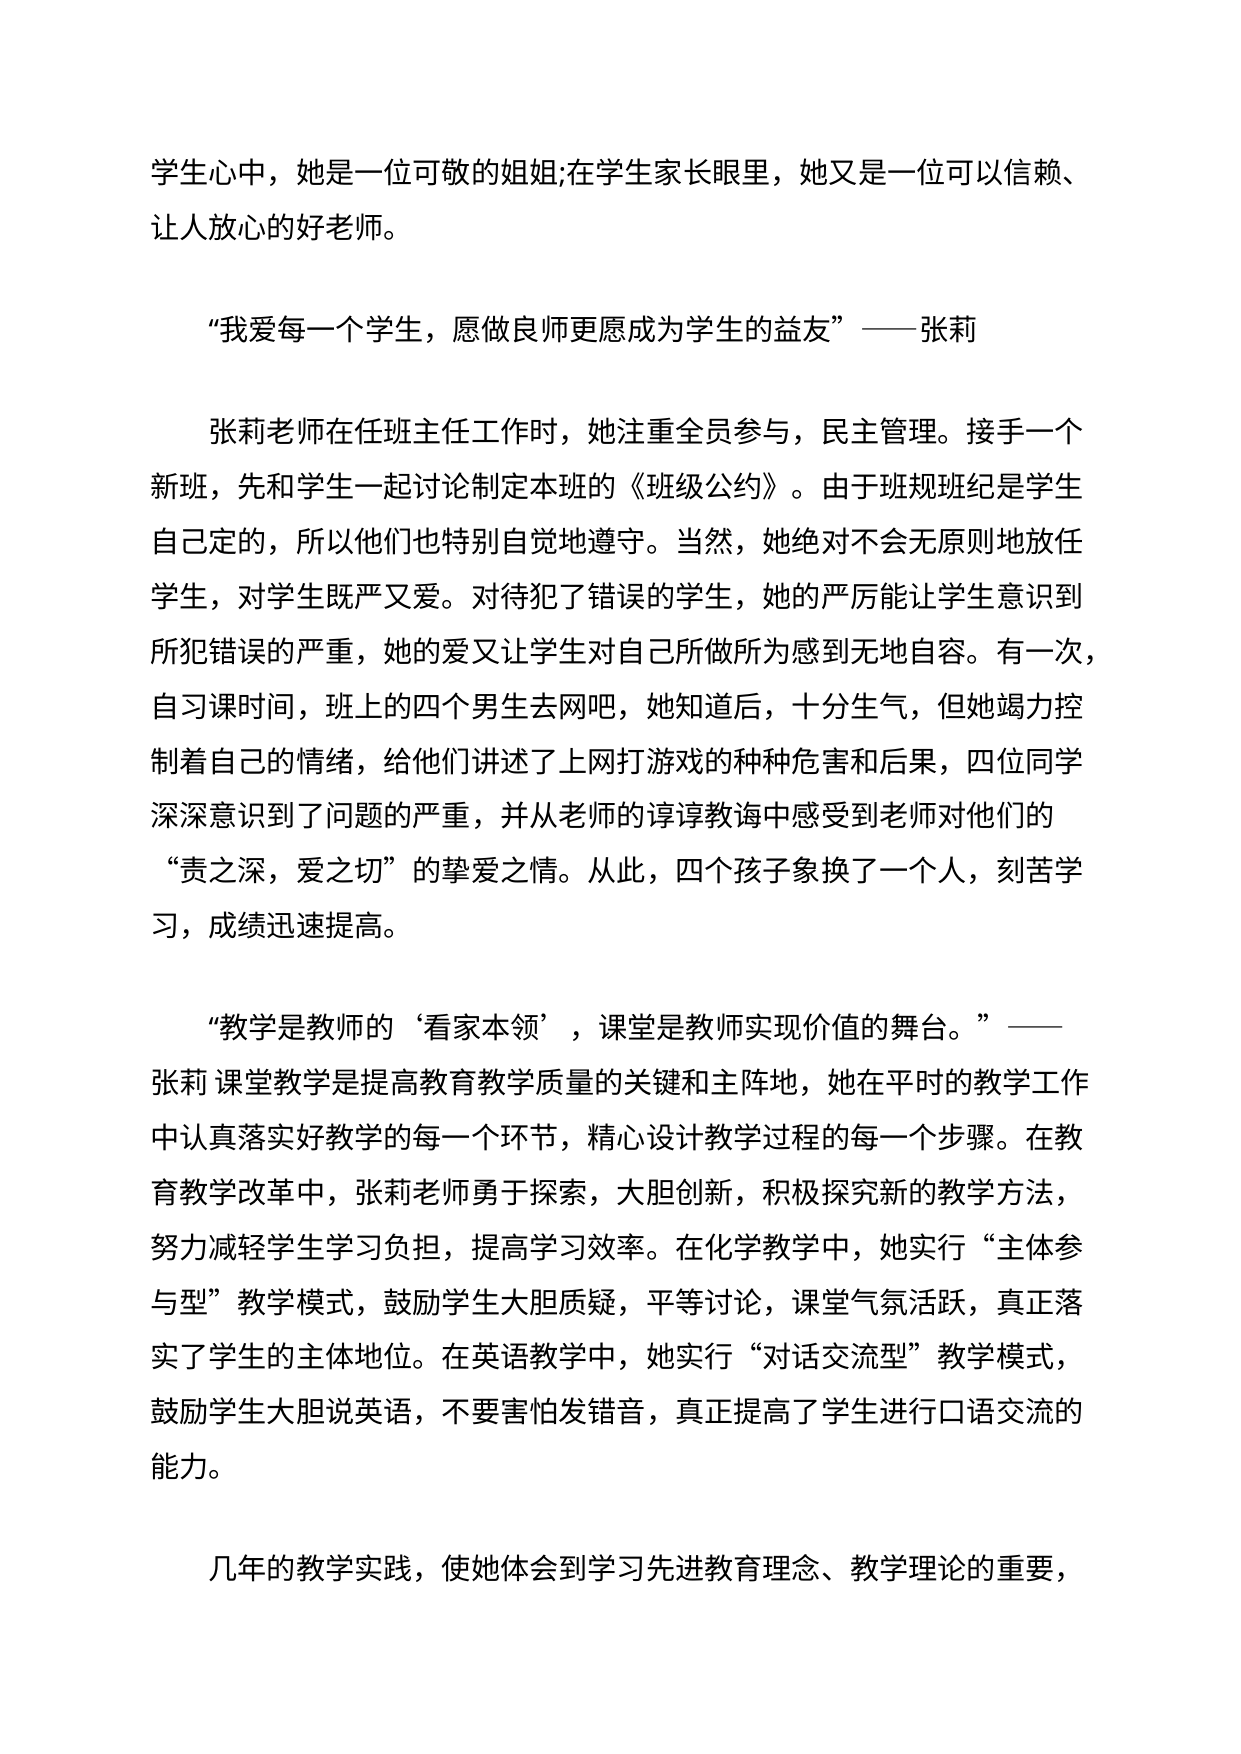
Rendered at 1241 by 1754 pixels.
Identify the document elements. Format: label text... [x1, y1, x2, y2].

text 张莉老师在任班主任工作时，她注重全员参与，民主管理。接手一个新班，先和学生一起讨论制定本班的《班级公约》。由于班规班纪是学生自己定的，所以他们也特别自觉地遵守。当然，她绝对不会无原则地放任学生，对学生既严又爱。对待犯了错误的学生，她的严厉能让学生意识到所犯错误的严重，她的爱又让学生对自己所做所为感到无地自容。有一次，自习课时间，班上的四个男生去网吧，她知道后，十分生气，但她竭力控制着自己的情绪，给他们讲述了上网打游戏的种种危害和后果，四位同学深深意识到了问题的严重，并从老师的谆谆教诲中感受到老师对他们的“责之深，爱之切”的挚爱之情。从此，四个孩子象换了一个人，刻苦学习，成绩迅速提高。 [150, 409, 1090, 945]
text “教学是教师的‘看家本领’，课堂是教师实现价值的舞台。”——张莉 课堂教学是提高教育教学质量的关键和主阵地，她在平时的教学工作中认真落实好教学的每一个环节，精心设计教学过程的每一个步骤。在教育教学改革中，张莉老师勇于探索，大胆创新，积极探究新的教学方法，努力减轻学生学习负担，提高学习效率。在化学教学中，她实行“主体参与型”教学模式，鼓励学生大胆质疑，平等讨论，课堂气氛活跃，真正落实了学生的主体地位。在英语教学中，她实行“对话交流型”教学模式，鼓励学生大胆说英语，不要害怕发错音，真正提高了学生进行口语交流的能力。 [150, 1004, 1090, 1486]
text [150, 1546, 1090, 1588]
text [150, 150, 1090, 247]
text “我爱每一个学生，愿做良师更愿成为学生的益友”——张莉 [150, 307, 1090, 349]
